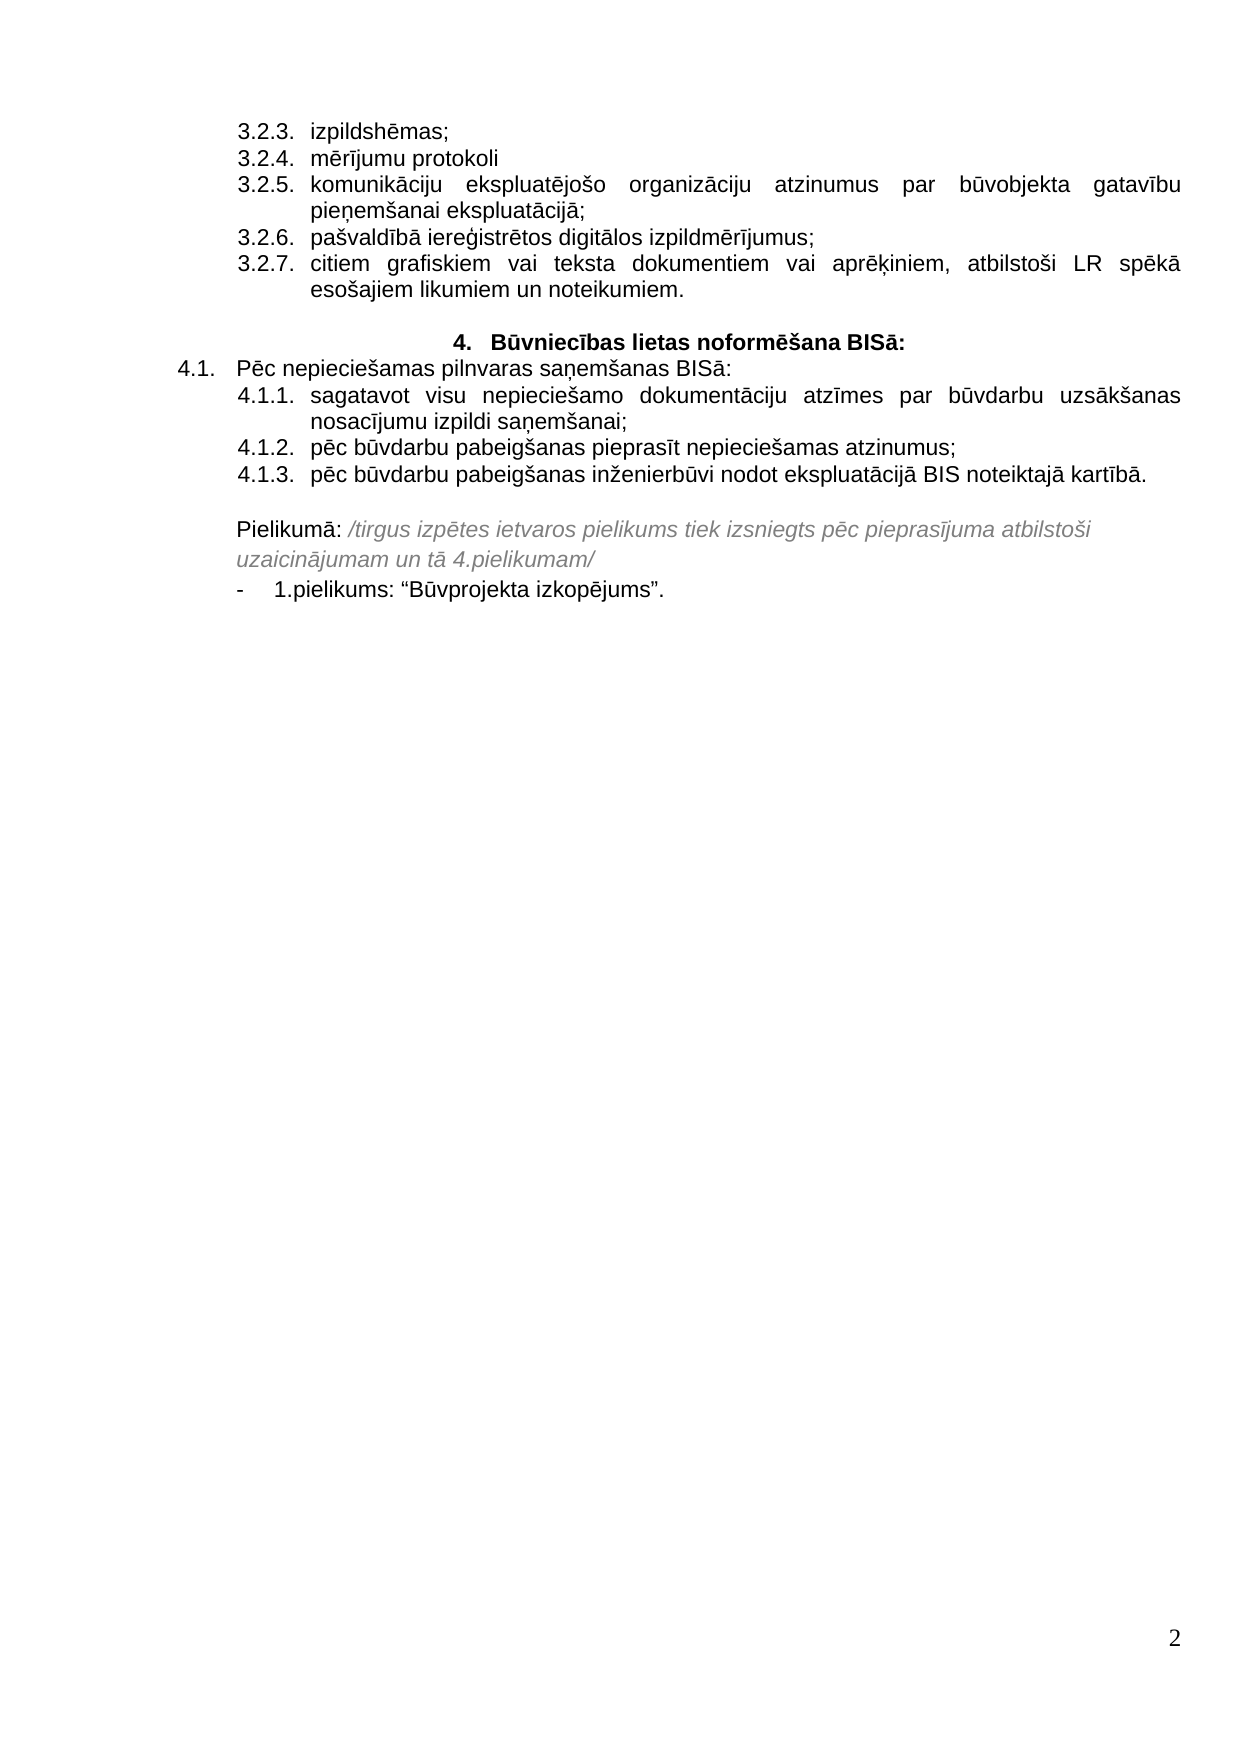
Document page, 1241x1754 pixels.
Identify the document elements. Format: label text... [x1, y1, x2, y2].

list mērījumu protokoli [237, 144, 1181, 171]
list sagatavot visu nepieciešamo dokumentāciju atzīmes par būvdarbu uzsākšanas nosacījumu izpildi saņemšanai; [237, 382, 1181, 434]
list izpildshēmas; [237, 118, 1181, 144]
list Pielikumā: /tirgus izpētes ietvaros pielikums tiek izsniegts pēc pieprasījuma atbilstoši uzaicinājumam un tā 4.pielikumam/ [236, 516, 1181, 572]
list Būvniecības lietas noformēšana BISā: [177, 329, 1181, 355]
list 1.pielikums: “Būvprojekta izkopējums”. [236, 576, 1181, 603]
list pēc būvdarbu pabeigšanas inženierbūvi nodot ekspluatācijā BIS noteiktajā kartībā. [237, 461, 1181, 487]
list Pēc nepieciešamas pilnvaras saņemšanas BISā: [177, 355, 1181, 382]
list pēc būvdarbu pabeigšanas pieprasīt nepieciešamas atzinumus; [237, 434, 1181, 461]
list komunikāciju ekspluatējošo organizāciju atzinumus par būvobjekta gatavību pieņemšanai ekspluatācijā; [237, 171, 1181, 223]
list pašvaldībā iereģistrētos digitālos izpildmērījumus; [237, 223, 1181, 250]
list citiem grafiskiem vai teksta dokumentiem vai aprēķiniem, atbilstoši LR spēkā esošajiem likumiem un noteikumiem. [237, 250, 1181, 303]
